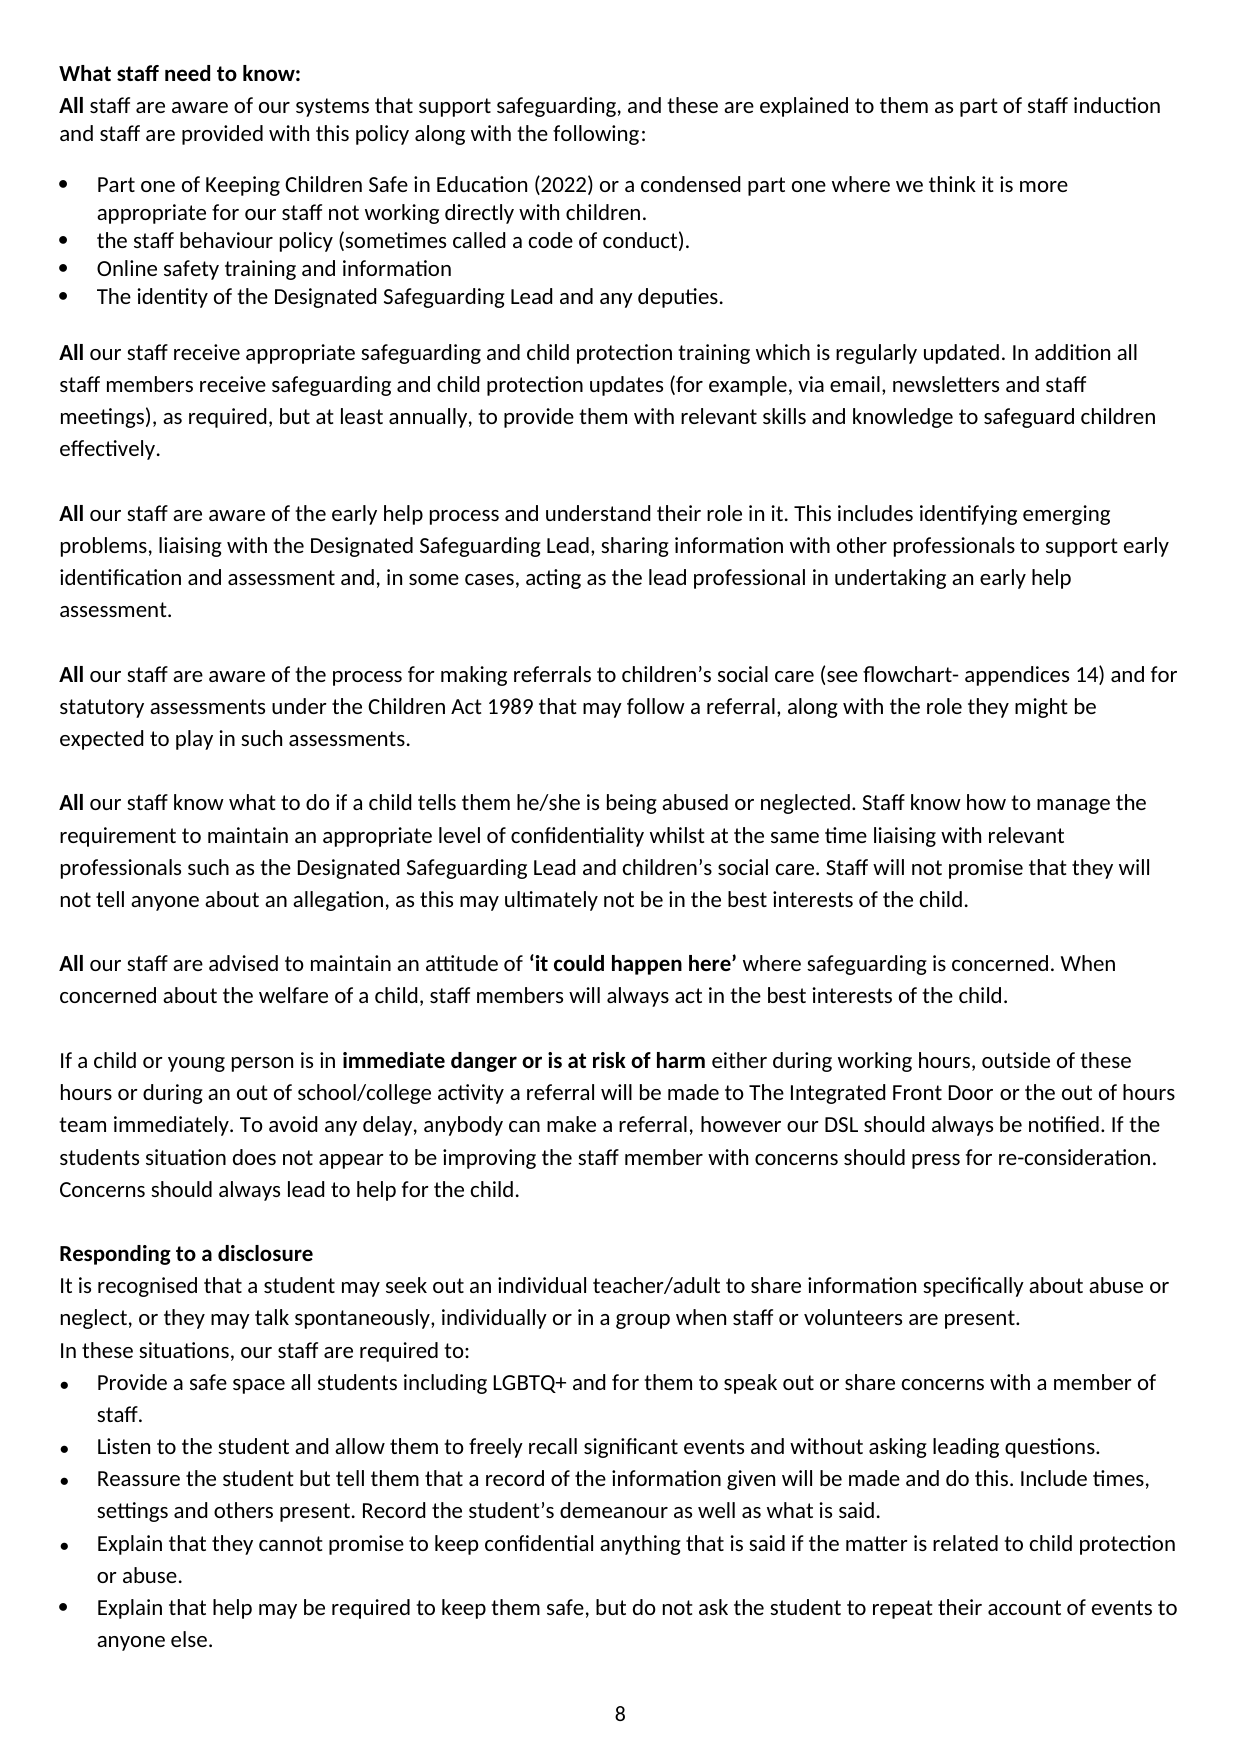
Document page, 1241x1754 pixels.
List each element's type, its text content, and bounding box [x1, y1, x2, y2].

list Reassure the student but tell them that a record of the information given will be made and do this. Include times, settings and others present. Record the student’s demeanour as well as what is said. [59, 1464, 1181, 1525]
text It is recognised that a student may seek out an individual teacher/adult to share information specifically about abuse or neglect, or they may talk spontaneously, individually or in a group when staff or volunteers are present. [59, 1271, 1181, 1332]
text What staff need to know: [59, 59, 1181, 87]
list Explain that help may be required to keep them safe, but do not ask the student to repeat their account of events to anyone else. [59, 1593, 1181, 1653]
text Responding to a disclosure [59, 1239, 1181, 1267]
text All our staff know what to do if a child tells them he/she is being abused or neglected. Staff know how to manage the requirement to maintain an appropriate level of confidentiality whilst at the same time liaising with relevant professionals such as the Designated Safeguarding Lead and children’s social care. Staff will not promise that they will not tell anyone about an allegation, as this may ultimately not be in the best interests of the child. [59, 788, 1181, 913]
list the staff behaviour policy (sometimes called a code of conduct). [59, 226, 1181, 254]
text All staff are aware of our systems that support safeguarding, and these are explained to them as part of staff induction and staff are provided with this policy along with the following: [59, 91, 1181, 147]
text All our staff receive appropriate safeguarding and child protection training which is regularly updated. In addition all staff members receive safeguarding and child protection updates (for example, via email, newsletters and staff meetings), as required, but at least annually, to provide them with relevant skills and knowledge to safeguard children effectively. [59, 338, 1181, 462]
text In these situations, our staff are required to: [59, 1336, 1181, 1364]
list Provide a safe space all students including LGBTQ+ and for them to speak out or share concerns with a member of staff. [59, 1368, 1181, 1428]
list Listen to the student and allow them to freely recall significant events and without asking leading questions. [59, 1432, 1181, 1460]
text All our staff are aware of the early help process and understand their role in it. This includes identifying emerging problems, liaising with the Designated Safeguarding Lead, sharing information with other professionals to support early identification and assessment and, in some cases, acting as the lead professional in undertaking an early help assessment. [59, 499, 1181, 623]
text If a child or young person is in immediate danger or is at risk of harm either during working hours, outside of these hours or during an out of school/college activity a referral will be made to The Integrated Front Door or the out of hours team immediately. To avoid any delay, anybody can make a referral, however our DSL should always be notified. If the students situation does not appear to be improving the staff member with concerns should press for re-consideration. Concerns should always lead to help for the child. [59, 1046, 1181, 1203]
text All our staff are advised to maintain an attitude of ‘it could happen here’ where safeguarding is concerned. When concerned about the welfare of a child, staff members will always act in the best interests of the child. [59, 949, 1181, 1010]
list The identity of the Designated Safeguarding Lead and any deputies. [59, 282, 1181, 310]
list Explain that they cannot promise to keep confidential anything that is said if the matter is related to child protection or abuse. [59, 1529, 1181, 1589]
text All our staff are aware of the process for making referrals to children’s social care (see flowchart- appendices 14) and for statutory assessments under the Children Act 1989 that may follow a referral, along with the role they might be expected to play in such assessments. [59, 660, 1181, 752]
list Online safety training and information [59, 254, 1181, 282]
list Part one of Keeping Children Safe in Education (2022) or a condensed part one where we think it is more appropriate for our staff not working directly with children. [59, 170, 1181, 226]
